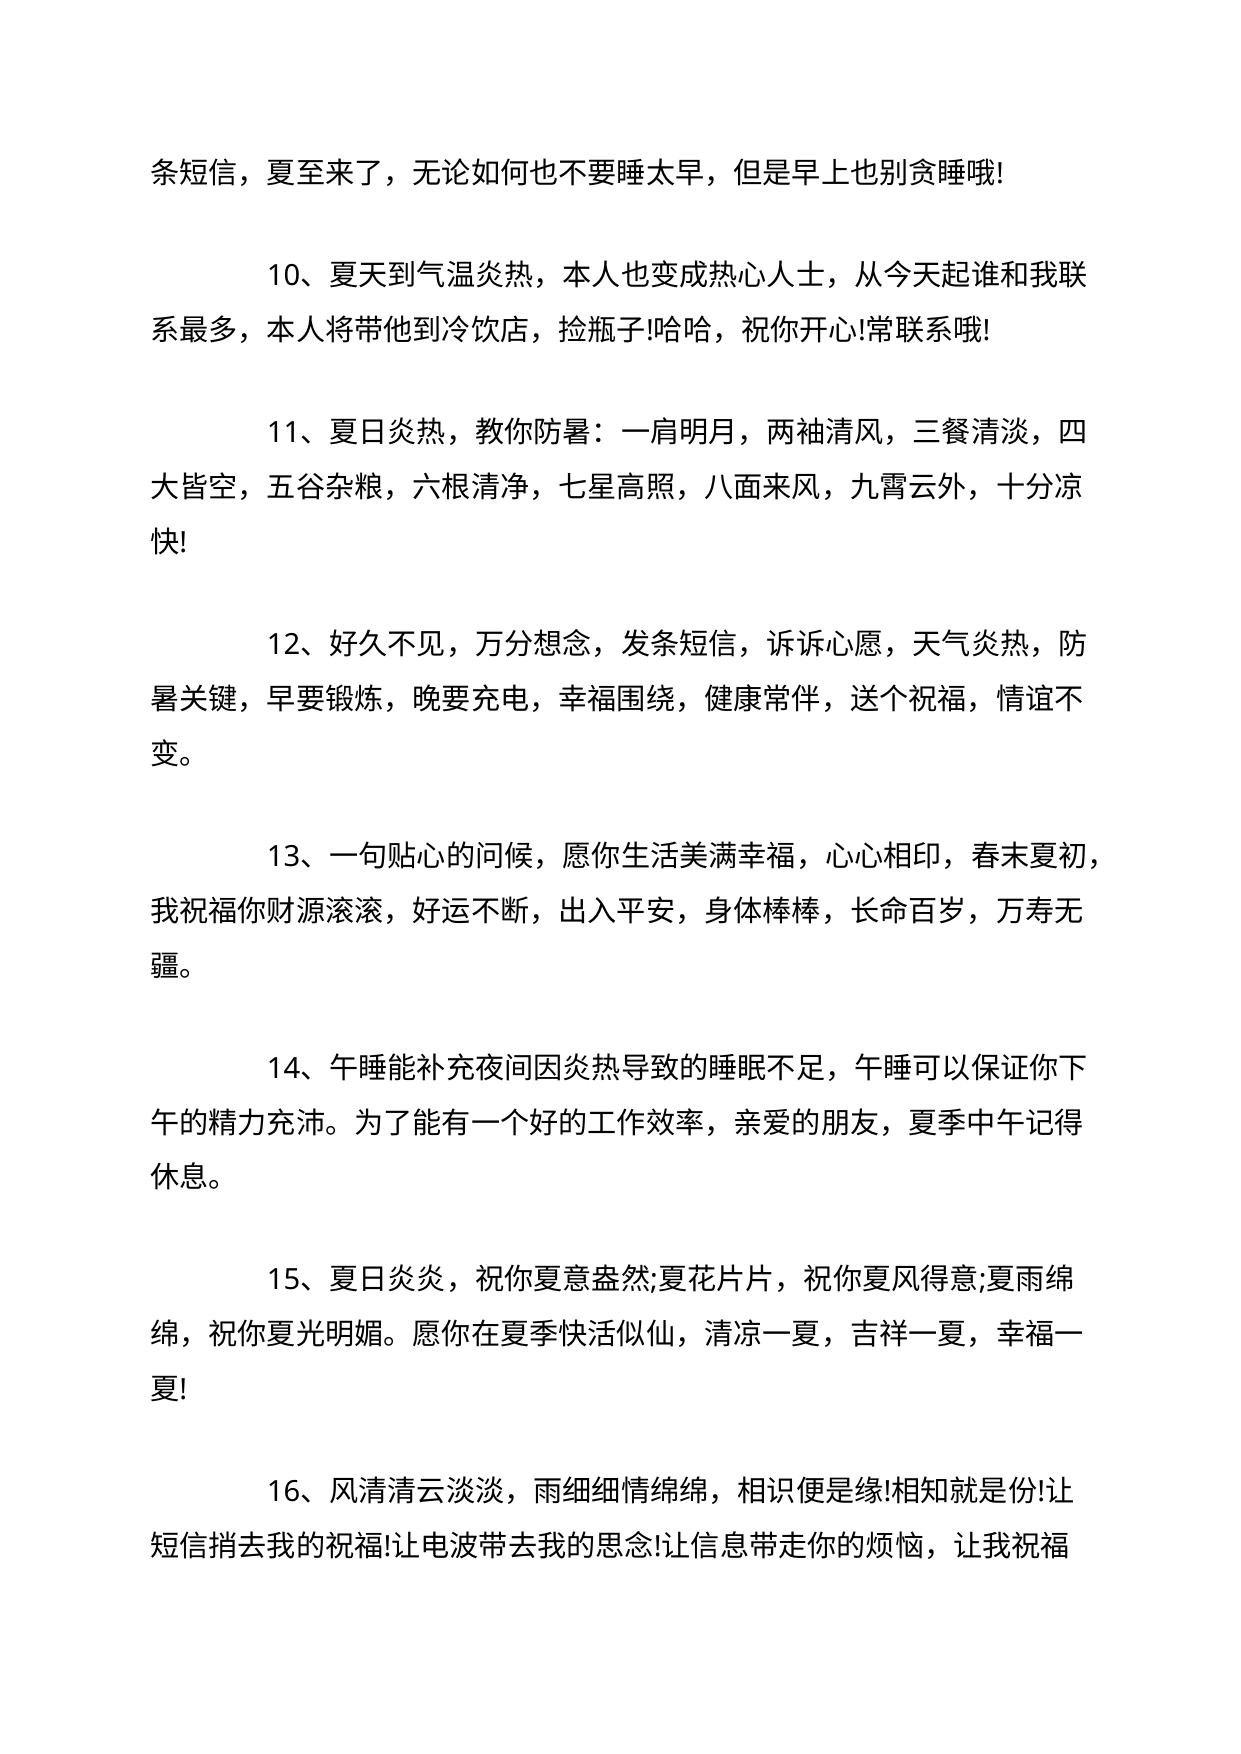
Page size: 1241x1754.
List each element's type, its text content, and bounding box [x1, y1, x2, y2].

text 13、一句贴心的问候，愿你生活美满幸福，心心相印，春末夏初，我祝福你财源滚滚，好运不断，出入平安，身体棒棒，长命百岁，万寿无疆。 [150, 832, 1090, 985]
text 11、夏日炎热，教你防暑：一肩明月，两袖清风，三餐清淡，四大皆空，五谷杂粮，六根清净，七星高照，八面来风，九霄云外，十分凉快! [150, 409, 1090, 561]
text 10、夏天到气温炎热，本人也变成热心人士，从今天起谁和我联系最多，本人将带他到冷饮店，捡瓶子!哈哈，祝你开心!常联系哦! [150, 252, 1090, 349]
text 15、夏日炎炎，祝你夏意盎然;夏花片片，祝你夏风得意;夏雨绵绵，祝你夏光明媚。愿你在夏季快活似仙，清凉一夏，吉祥一夏，幸福一夏! [150, 1256, 1090, 1408]
text 14、午睡能补充夜间因炎热导致的睡眠不足，午睡可以保证你下午的精力充沛。为了能有一个好的工作效率，亲爱的朋友，夏季中午记得休息。 [150, 1044, 1090, 1196]
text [150, 150, 1090, 192]
text 12、好久不见，万分想念，发条短信，诉诉心愿，天气炎热，防暑关键，早要锻炼，晚要充电，幸福围绕，健康常伴，送个祝福，情谊不变。 [150, 621, 1090, 773]
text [150, 1468, 1090, 1565]
